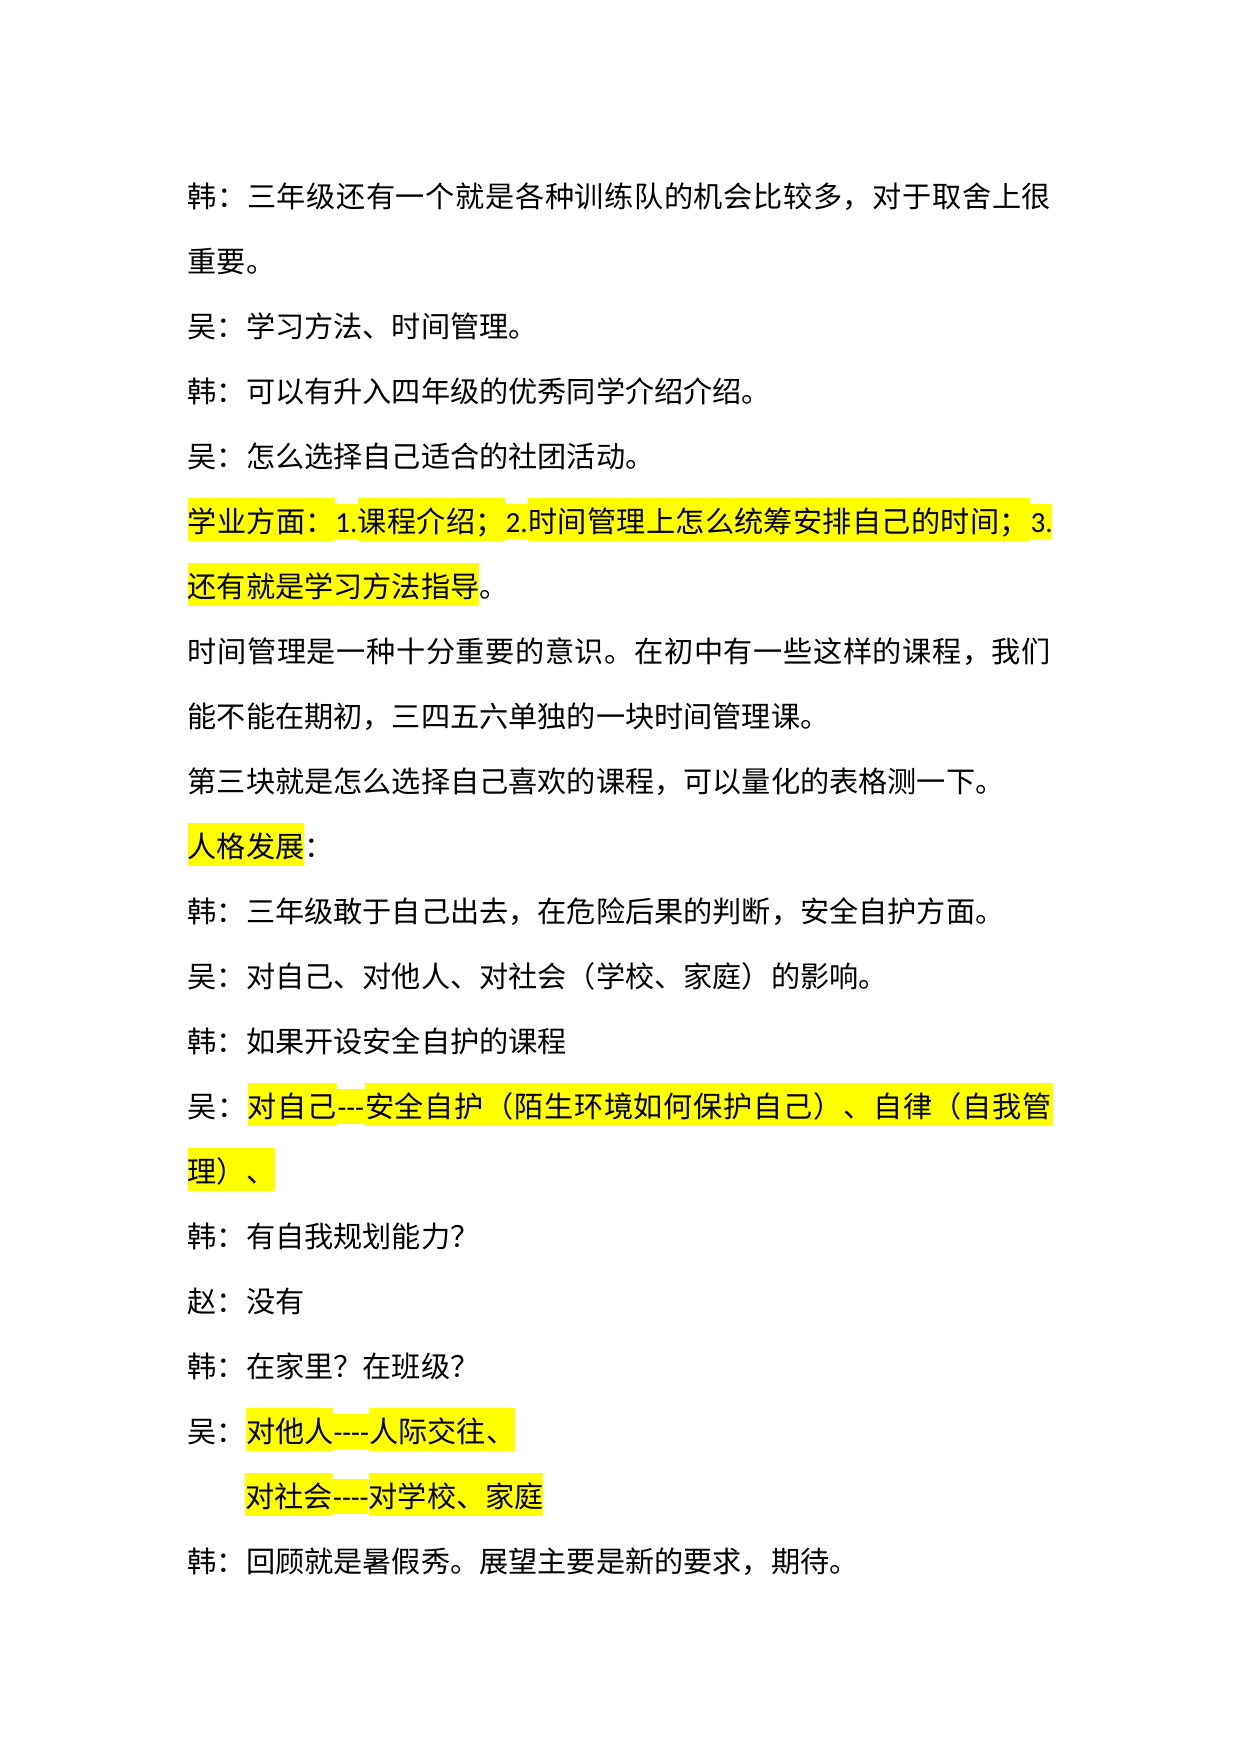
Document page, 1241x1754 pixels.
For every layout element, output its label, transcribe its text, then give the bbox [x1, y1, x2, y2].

text 韩：在家里？在班级？ [187, 1332, 1053, 1397]
text 吴：学习方法、时间管理。 [187, 292, 1053, 357]
text 韩：可以有升入四年级的优秀同学介绍介绍。 [187, 357, 1053, 422]
text 韩：三年级敢于自己出去，在危险后果的判断，安全自护方面。 [187, 877, 1053, 942]
text 第三块就是怎么选择自己喜欢的课程，可以量化的表格测一下。 [187, 747, 1053, 812]
text 韩：三年级还有一个就是各种训练队的机会比较多，对于取舍上很重要。 [187, 162, 1053, 292]
text 韩：如果开设安全自护的课程 [187, 1007, 1053, 1072]
text 吴：对自己、对他人、对社会（学校、家庭）的影响。 [187, 942, 1053, 1007]
text 吴：怎么选择自己适合的社团活动。 [187, 422, 1053, 487]
text 吴：对他人----人际交往、 [187, 1397, 1053, 1462]
text 赵：没有 [187, 1267, 1053, 1332]
text 韩：回顾就是暑假秀。展望主要是新的要求，期待。 [187, 1527, 1053, 1592]
text 学业方面：1.课程介绍；2.时间管理上怎么统筹安排自己的时间；3.还有就是学习方法指导。 [187, 487, 1053, 617]
text 韩：有自我规划能力？ [187, 1202, 1053, 1267]
text 人格发展： [187, 812, 1053, 877]
text 时间管理是一种十分重要的意识。在初中有一些这样的课程，我们能不能在期初，三四五六单独的一块时间管理课。 [187, 617, 1053, 747]
text 对社会----对学校、家庭 [187, 1462, 1053, 1527]
text 吴：对自己---安全自护（陌生环境如何保护自己）、自律（自我管理）、 [187, 1072, 1053, 1202]
